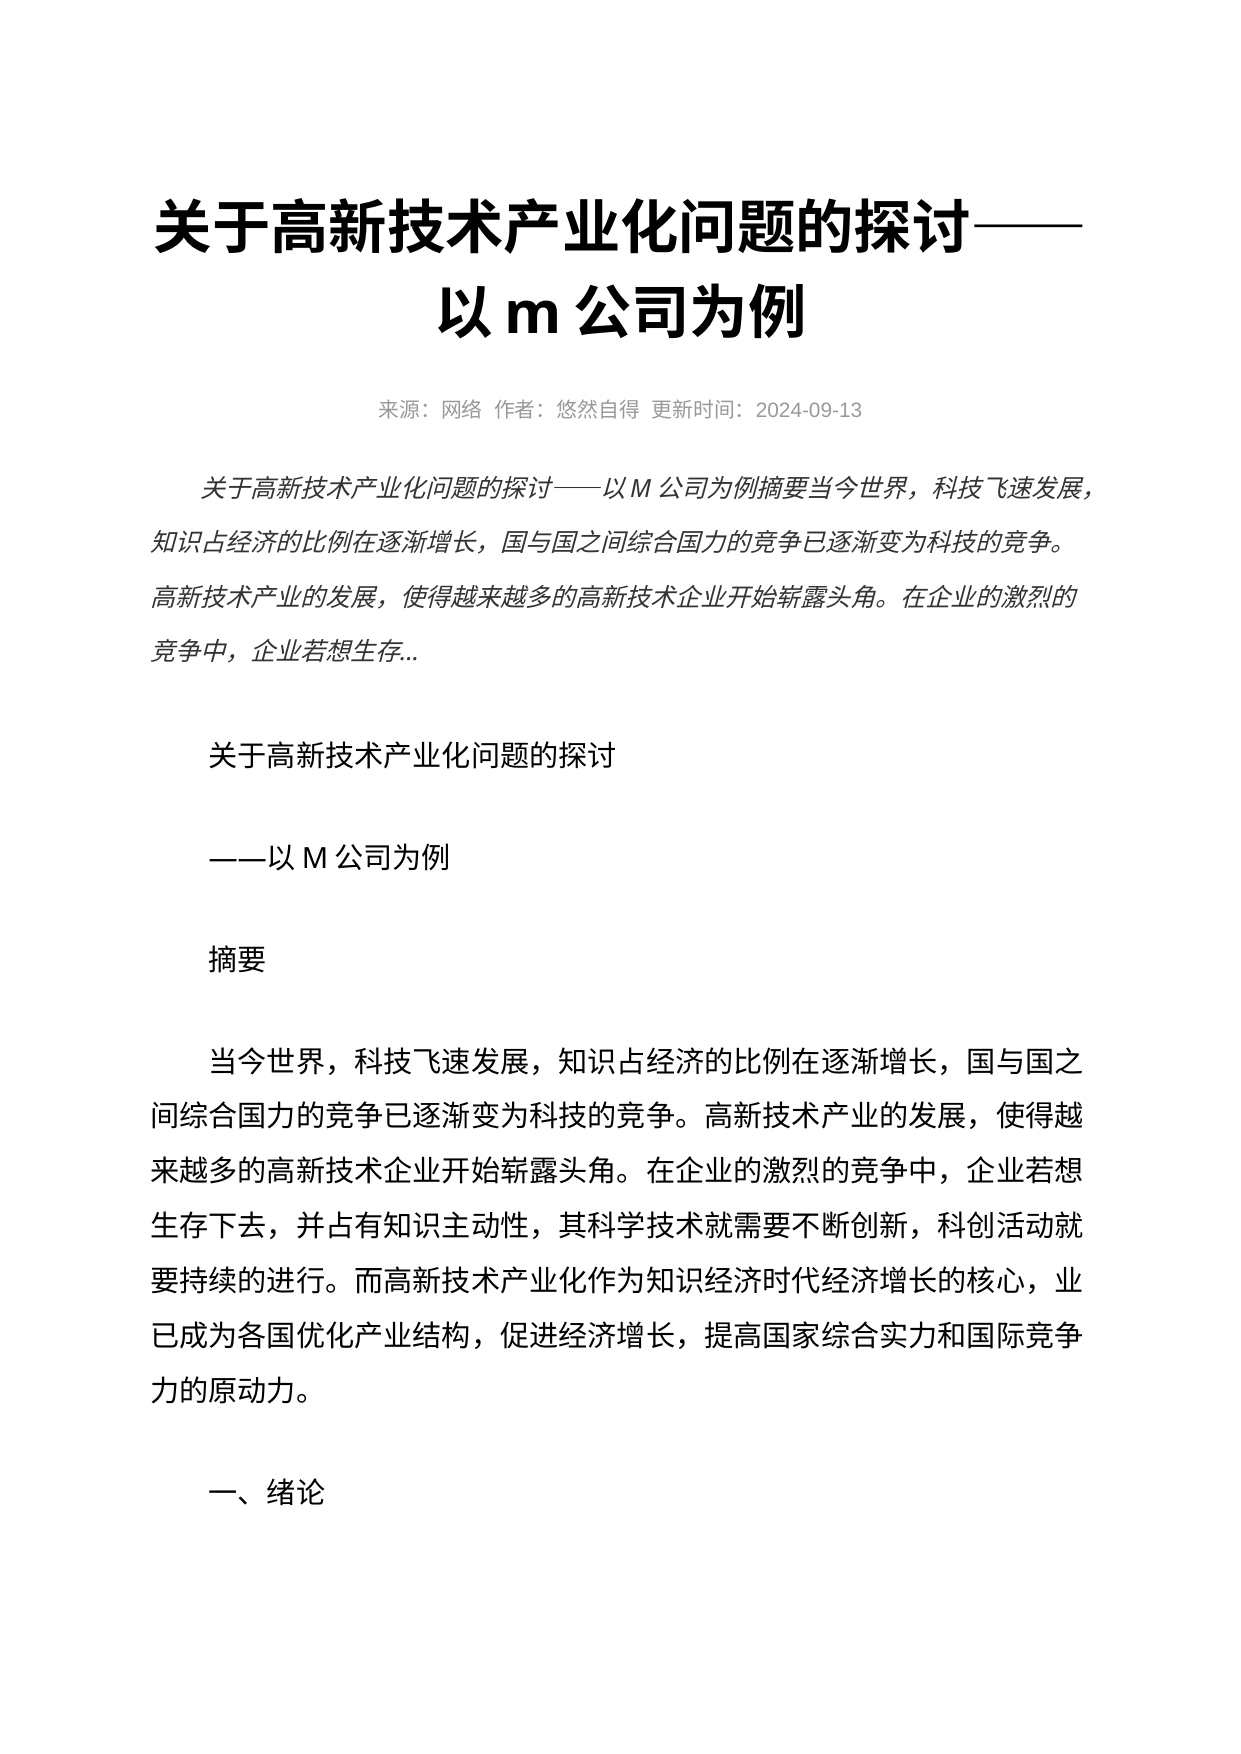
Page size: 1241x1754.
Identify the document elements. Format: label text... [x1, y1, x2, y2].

text 关于高新技术产业化问题的探讨——以M公司为例摘要当今世界，科技飞速发展，知识占经济的比例在逐渐增长，国与国之间综合国力的竞争已逐渐变为科技的竞争。高新技术产业的发展，使得越来越多的高新技术企业开始崭露头角。在企业的激烈的竞争中，企业若想生存... [150, 468, 1090, 668]
text ——以M公司为例 [150, 834, 1090, 877]
text 当今世界，科技飞速发展，知识占经济的比例在逐渐增长，国与国之间综合国力的竞争已逐渐变为科技的竞争。高新技术产业的发展，使得越来越多的高新技术企业开始崭露头角。在企业的激烈的竞争中，企业若想生存下去，并占有知识主动性，其科学技术就需要不断创新，科创活动就要持续的进行。而高新技术产业化作为知识经济时代经济增长的核心，业已成为各国优化产业结构，促进经济增长，提高国家综合实力和国际竞争力的原动力。 [150, 1038, 1090, 1410]
text 关于高新技术产业化问题的探讨 [150, 733, 1090, 775]
subtitle 关于高新技术产业化问题的探讨——以m公司为例 [150, 181, 1090, 351]
text 一、绪论 [150, 1469, 1090, 1512]
text 摘要 [150, 936, 1090, 979]
text 来源：网络 作者：悠然自得 更新时间：2024-09-13 [150, 397, 1090, 421]
